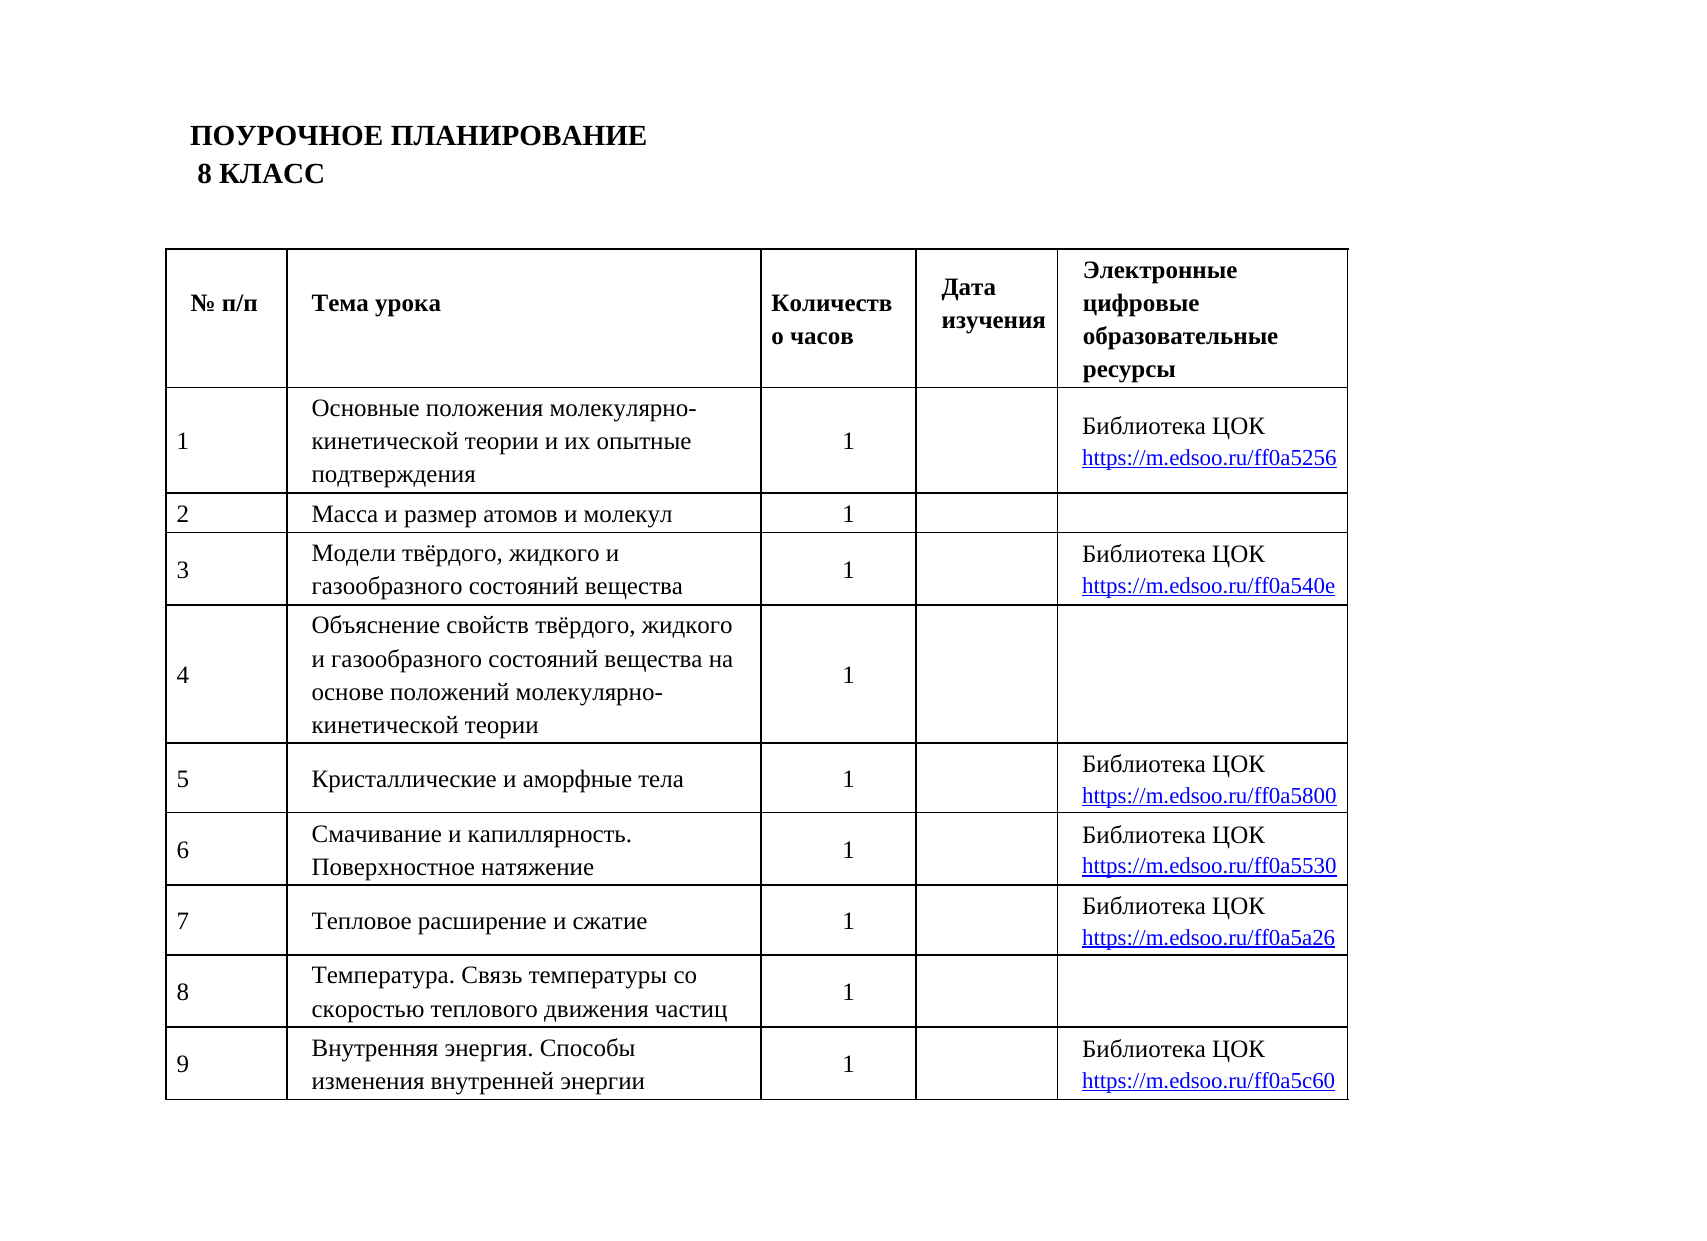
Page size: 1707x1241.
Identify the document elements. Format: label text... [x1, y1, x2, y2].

table_cell 1 [762, 388, 915, 492]
table_cell 1 [762, 533, 915, 604]
table_header Тема урока [288, 250, 760, 387]
text 8 КЛАСС [190, 157, 1618, 190]
table_cell [917, 494, 1057, 531]
table_cell 2 [167, 494, 286, 531]
table_cell 3 [167, 533, 286, 604]
table_cell Библиотека ЦОК https://m.edsoo.ru/ff0a540e [1058, 533, 1347, 604]
table_cell Библиотека ЦОК https://m.edsoo.ru/ff0a5a26 [1058, 886, 1347, 954]
table_cell [1058, 606, 1347, 742]
table_cell Кристаллические и аморфные тела [288, 744, 760, 812]
table_cell [1058, 956, 1347, 1026]
table_cell [917, 606, 1057, 742]
table_header Количество часов [762, 250, 915, 387]
table_cell [917, 388, 1057, 492]
table_cell Библиотека ЦОК https://m.edsoo.ru/ff0a5256 [1058, 388, 1347, 492]
table_cell 1 [762, 886, 915, 954]
table_cell [917, 533, 1057, 604]
table_cell 4 [167, 606, 286, 742]
table_cell 1 [762, 813, 915, 884]
table_cell 8 [167, 956, 286, 1026]
table_header Дата изучения [917, 250, 1057, 387]
table_cell 1 [762, 744, 915, 812]
table_cell 5 [167, 744, 286, 812]
table_header № п/п [167, 250, 286, 387]
table_cell [917, 956, 1057, 1026]
table_cell [917, 886, 1057, 954]
table_cell Объяснение свойств твёрдого, жидкого и газообразного состояний вещества на основе положений молекулярно-кинетической теории [288, 606, 760, 742]
table_cell Библиотека ЦОК https://m.edsoo.ru/ff0a5c60 [1058, 1028, 1347, 1099]
table_cell 1 [762, 956, 915, 1026]
table_cell 9 [167, 1028, 286, 1099]
table_cell 1 [762, 1028, 915, 1099]
table_cell Модели твёрдого, жидкого и газообразного состояний вещества [288, 533, 760, 604]
table_cell [1058, 494, 1347, 531]
table_cell Внутренняя энергия. Способы изменения внутренней энергии [288, 1028, 760, 1099]
table_cell 1 [762, 606, 915, 742]
table_cell Тепловое расширение и сжатие [288, 886, 760, 954]
table_cell Основные положения молекулярно-кинетической теории и их опытные подтверждения [288, 388, 760, 492]
table_cell Температура. Связь температуры со скоростью теплового движения частиц [288, 956, 760, 1026]
table_cell 6 [167, 813, 286, 884]
text ПОУРОЧНОЕ ПЛАНИРОВАНИЕ [190, 118, 1618, 152]
table_cell Библиотека ЦОК https://m.edsoo.ru/ff0a5530 [1058, 813, 1347, 884]
table_cell [917, 744, 1057, 812]
table_header Электронные цифровые образовательные ресурсы [1058, 250, 1347, 387]
table_cell [917, 813, 1057, 884]
table_cell Смачивание и капиллярность. Поверхностное натяжение [288, 813, 760, 884]
table_cell 7 [167, 886, 286, 954]
table_cell [917, 1028, 1057, 1099]
table_cell Масса и размер атомов и молекул [288, 494, 760, 531]
table_cell 1 [167, 388, 286, 492]
table_cell Библиотека ЦОК https://m.edsoo.ru/ff0a5800 [1058, 744, 1347, 812]
table_cell 1 [762, 494, 915, 531]
